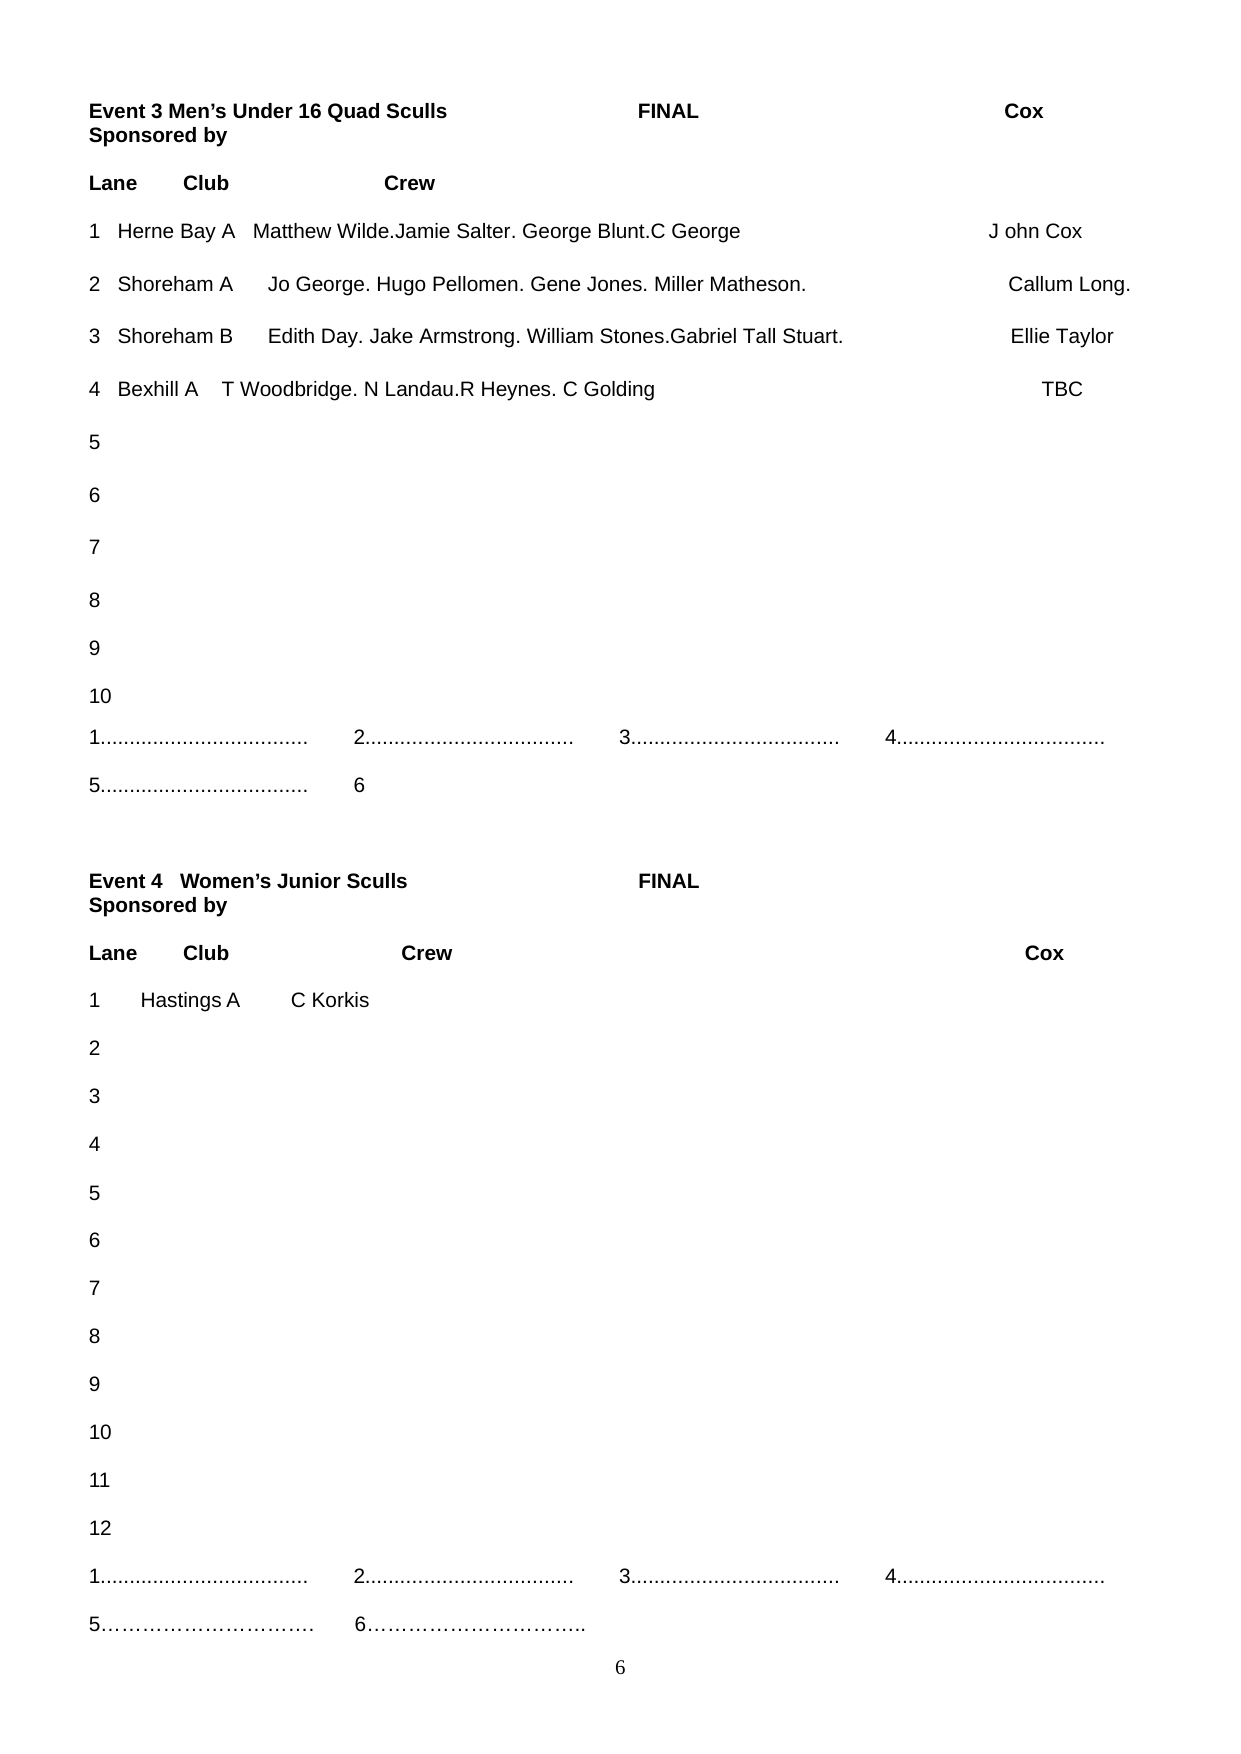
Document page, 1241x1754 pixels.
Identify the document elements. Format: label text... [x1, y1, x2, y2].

text 1 Herne Bay A Matthew Wilde.Jamie Salter. George Blunt.C George J ohn Cox [88, 219, 1152, 243]
text Sponsored by [88, 123, 1152, 147]
text 4 [88, 1132, 1152, 1156]
text Lane Club Crew [88, 171, 1152, 195]
text 7 [88, 535, 1152, 559]
text 10 [88, 1420, 1152, 1444]
text 3 [88, 1084, 1152, 1108]
text Event 4 Women’s Junior Sculls FINAL [88, 868, 1152, 892]
text 8 [88, 1324, 1152, 1348]
text 2 Shoreham A Jo George. Hugo Pellomen. Gene Jones. Miller Matheson. Callum Long. [88, 272, 1152, 296]
text 6 [88, 1228, 1152, 1252]
text 1 2 3 4 [88, 1564, 1152, 1588]
text 9 [88, 1372, 1152, 1396]
text 2 [88, 1036, 1152, 1060]
text 8 [88, 588, 1152, 612]
text 5 6 [88, 773, 1152, 797]
text 7 [88, 1276, 1152, 1300]
text 10 [88, 684, 1152, 708]
text 5…………………………. 6………………………….. [88, 1612, 1152, 1636]
text 5 [88, 430, 1152, 454]
text 9 [88, 636, 1152, 660]
text 12 [88, 1516, 1152, 1540]
text 1 Hastings A C Korkis [88, 988, 1152, 1012]
text Lane Club Crew Cox [88, 940, 1152, 964]
text 3 Shoreham B Edith Day. Jake Armstrong. William Stones.Gabriel Tall Stuart. Ellie Taylor [88, 324, 1152, 348]
text Sponsored by [88, 892, 1152, 916]
text Event 3 Men’s Under 16 Quad Sculls FINAL Cox [88, 99, 1152, 123]
text 4 Bexhill A T Woodbridge. N Landau.R Heynes. C Golding TBC [88, 377, 1152, 401]
text 5 [88, 1180, 1152, 1204]
text 1 2 3 4 [88, 725, 1152, 749]
text 6 [88, 482, 1152, 506]
text 11 [88, 1468, 1152, 1492]
